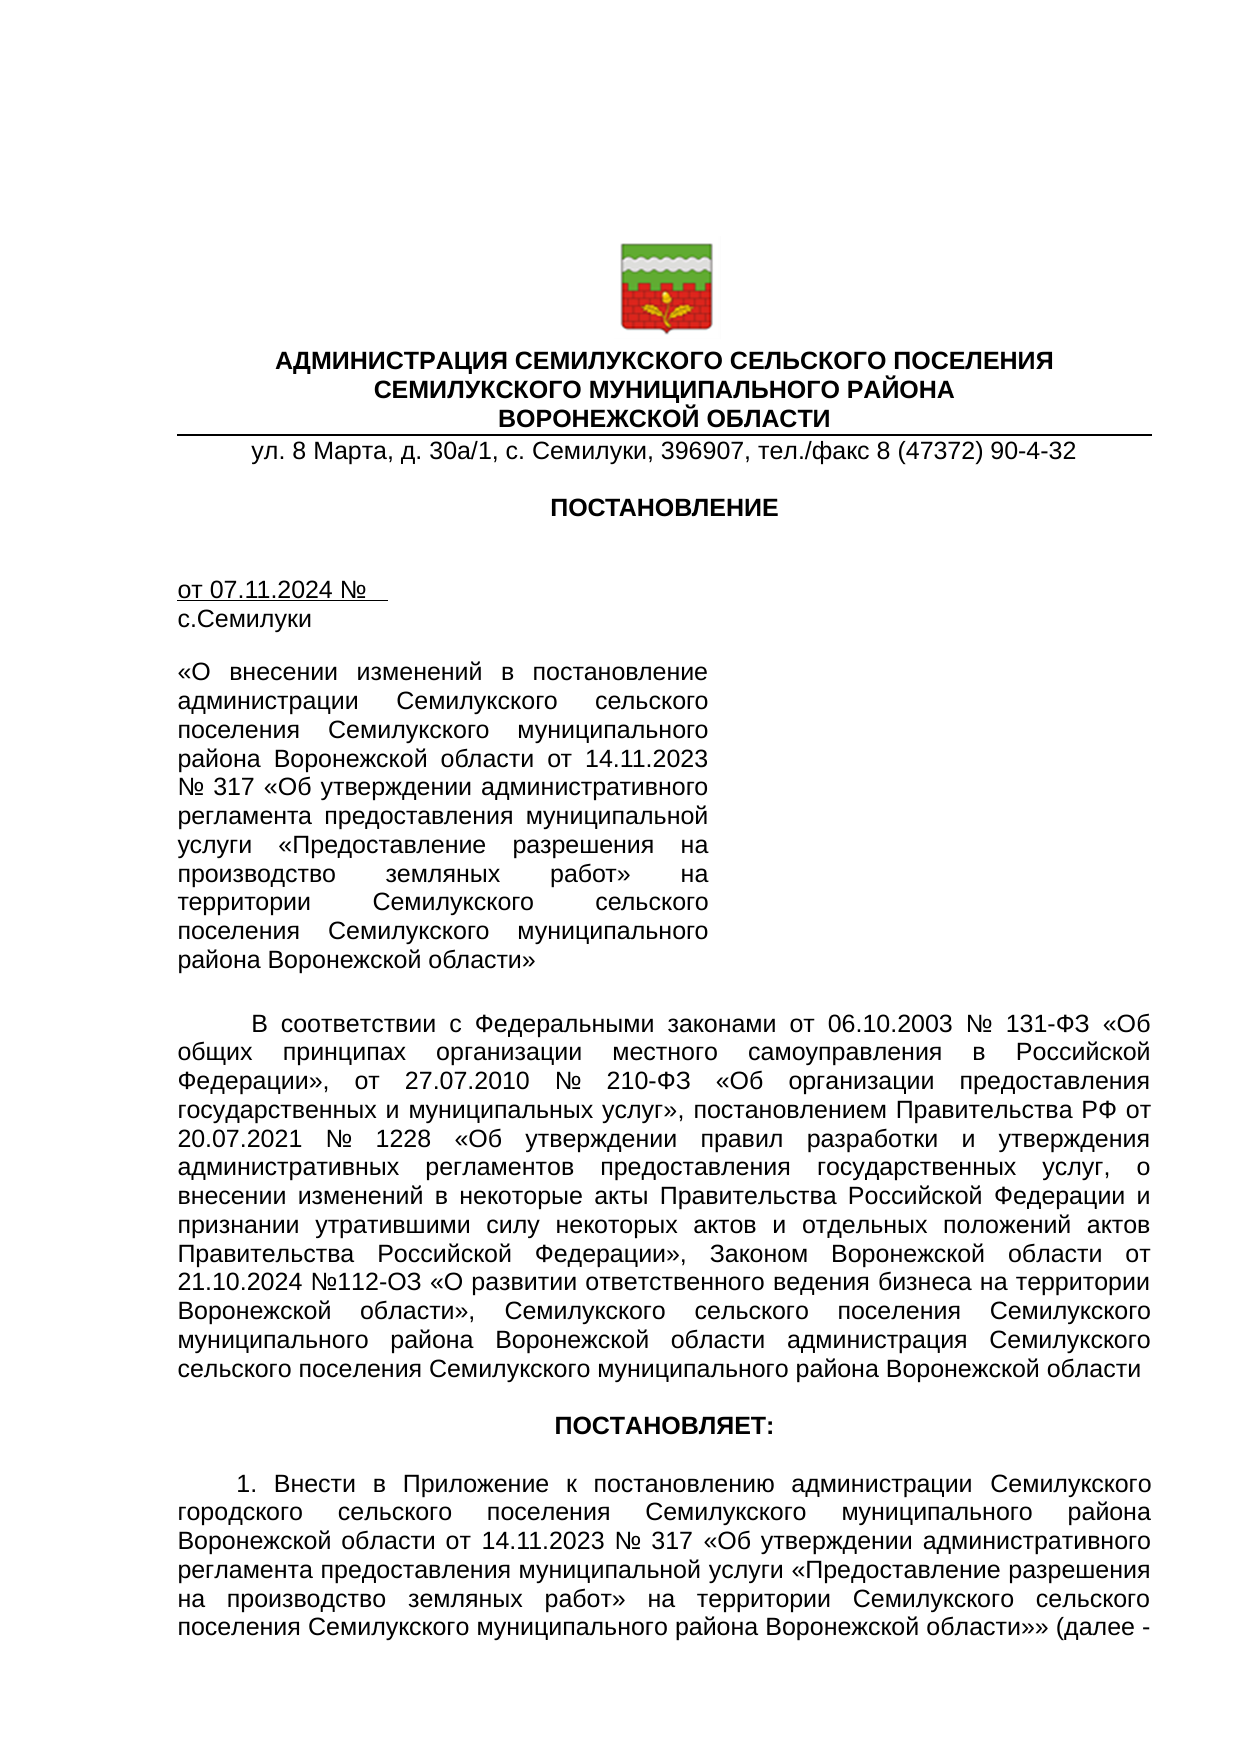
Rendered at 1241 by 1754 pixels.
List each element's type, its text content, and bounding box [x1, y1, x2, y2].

text СЕМИЛУКСКОГО МУНИЦИПАЛЬНОГО РАЙОНА [177, 375, 1152, 404]
text В соответствии с Федеральными законами от 06.10.2003 № 131-ФЗ «Об общих принципах организации местного самоуправления в Российской Федерации», от 27.07.2010 № 210-ФЗ «Об организации предоставления государственных и муниципальных услуг», постановлением Правительства РФ от 20.07.2021 № 1228 «Об утверждении правил разработки и утверждения административных регламентов предоставления государственных услуг, о внесении изменений в некоторые акты Правительства Российской Федерации и признании утратившими силу некоторых актов и отдельных положений актов Правительства Российской Федерации», Законом Воронежской области от 21.10.2024 №112-ОЗ «О развитии ответственного ведения бизнеса на территории Воронежской области», Семилукского сельского поселения Семилукского муниципального района Воронежской области администрация Семилукского сельского поселения Семилукского муниципального района Воронежской области [177, 1009, 1152, 1382]
text ул. 8 Марта, д. 30а/1, с. Семилуки, 396907, тел./факс 8 (47372) 90-4-32 [177, 436, 1152, 464]
picture [613, 236, 722, 341]
text ВОРОНЕЖСКОЙ ОБЛАСТИ [177, 404, 1152, 434]
text «О внесении изменений в постановление администрации Семилукского сельского поселения Семилукского муниципального района Воронежской области от 14.11.2023 № 317 «Об утверждении административного регламента предоставления муниципальной услуги «Предоставление разрешения на производство земляных работ» на территории Семилукского сельского поселения Семилукского муниципального района Воронежской области» [177, 657, 709, 974]
text с.Семилуки [177, 604, 1152, 632]
text ПОСТАНОВЛЕНИЕ [177, 493, 1152, 522]
text ПОСТАНОВЛЯЕТ: [177, 1411, 1152, 1440]
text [177, 1469, 1152, 1641]
text АДМИНИСТРАЦИЯ СЕМИЛУКСКОГО СЕЛЬСКОГО ПОСЕЛЕНИЯ [177, 346, 1152, 375]
text от 07.11.2024 № [177, 575, 1152, 604]
